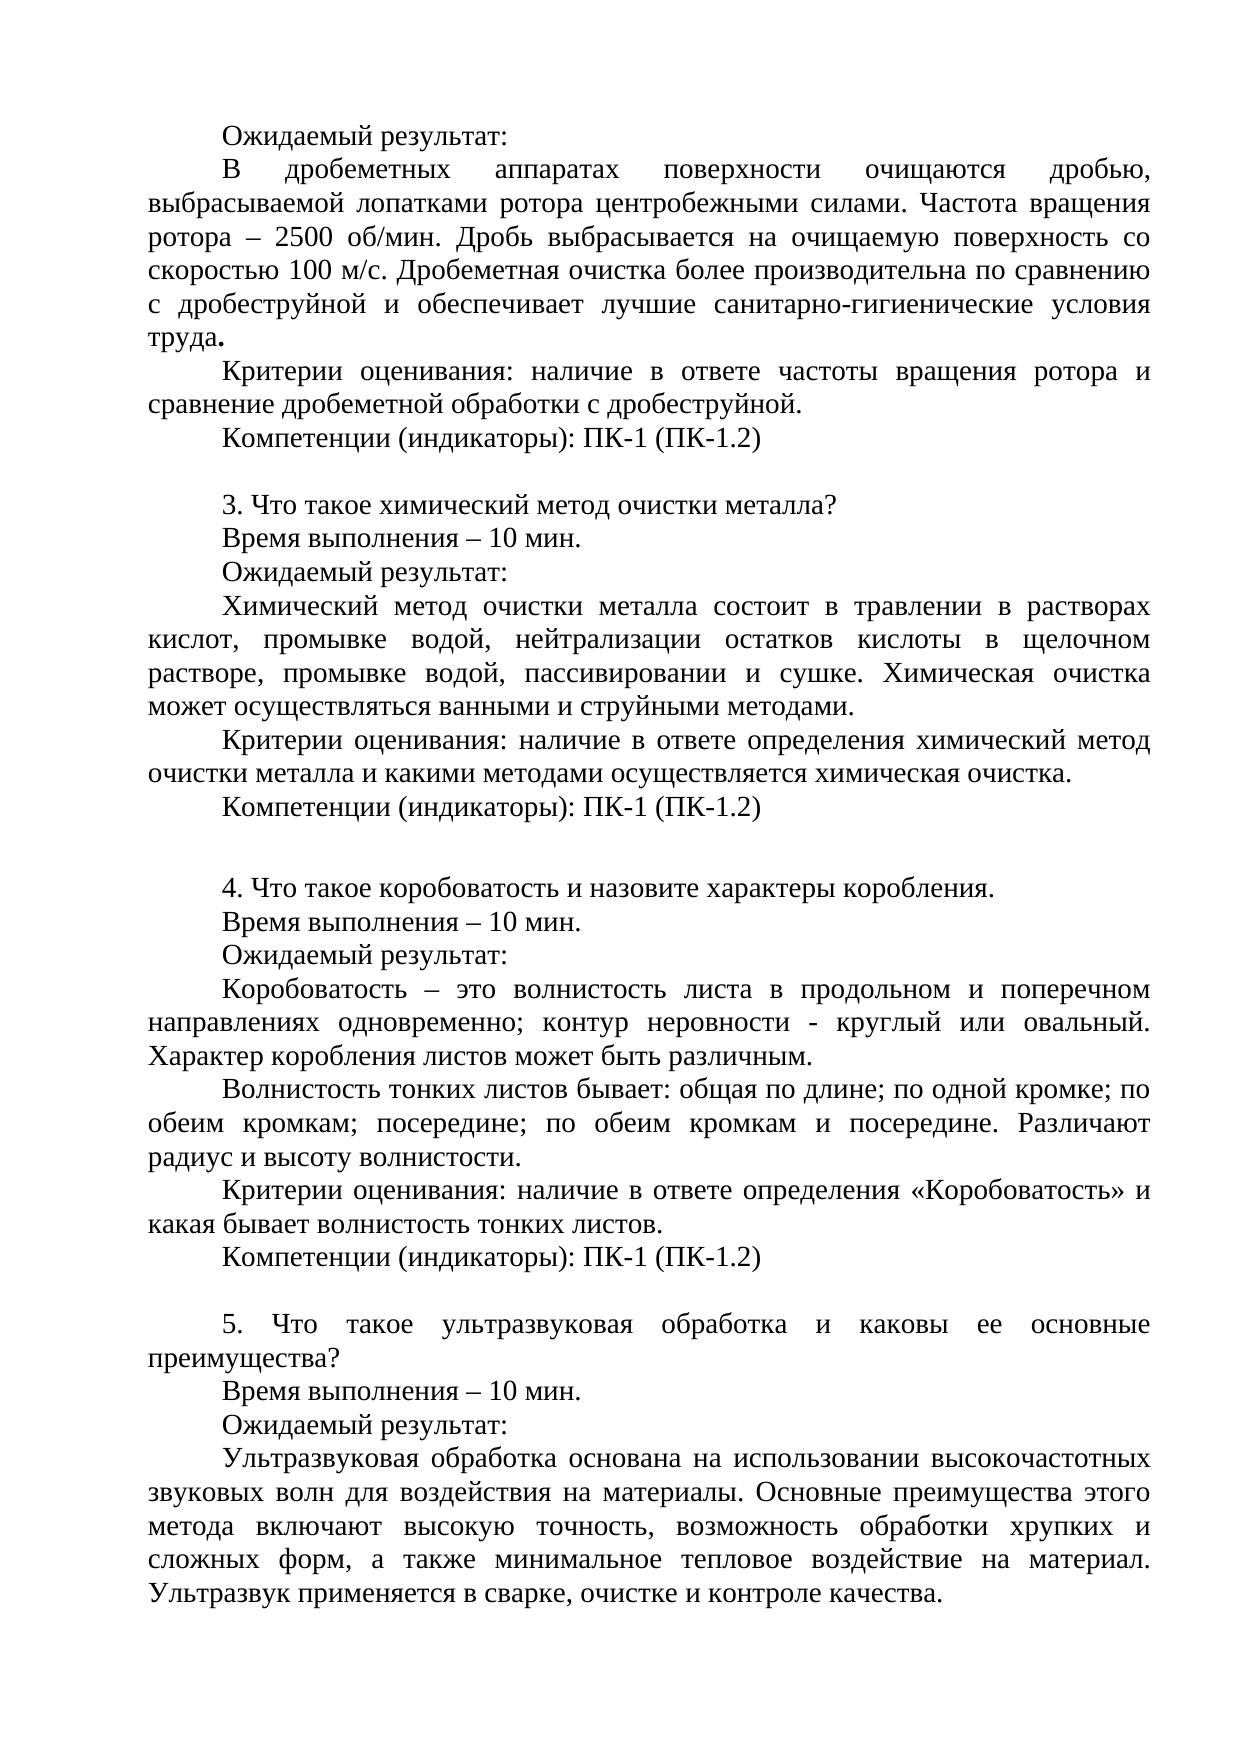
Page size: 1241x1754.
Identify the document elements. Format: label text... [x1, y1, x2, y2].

title Компетенции (индикаторы): ПК-1 (ПК-1.2) [148, 420, 1152, 453]
title Критерии оценивания: наличие в ответе частоты вращения ротора и сравнение дробеметной обработки с дробеструйной. [148, 353, 1152, 420]
title Время выполнения – 10 мин. [148, 521, 1152, 554]
title Ожидаемый результат: [148, 118, 1152, 152]
title Коробоватость – это волнистость листа в продольном и поперечном направлениях одновременно; контур неровности - круглый или овальный. Характер коробления листов может быть различным. [148, 971, 1152, 1072]
title Ожидаемый результат: [148, 937, 1152, 971]
title Компетенции (индикаторы): ПК-1 (ПК-1.2) [148, 1239, 1152, 1273]
title Химический метод очистки металла состоит в травлении в растворах кислот, промывке водой, нейтрализации остатков кислоты в щелочном растворе, промывке водой, пассивировании и сушке. Химическая очистка может осуществляться ванными и струйными методами. [148, 588, 1152, 722]
title 3. Что такое химический метод очистки металла? [148, 487, 1152, 521]
title Ожидаемый результат: [148, 554, 1152, 588]
title Компетенции (индикаторы): ПК-1 (ПК-1.2) [148, 789, 1152, 822]
title 5. Что такое ультразвуковая обработка и каковы ее основные преимущества? [148, 1306, 1152, 1373]
title Время выполнения – 10 мин. [148, 1373, 1152, 1407]
title Критерии оценивания: наличие в ответе определения химический метод очистки металла и какими методами осуществляется химическая очистка. [148, 722, 1152, 789]
title Ожидаемый результат: [148, 1407, 1152, 1441]
title Время выполнения – 10 мин. [148, 904, 1152, 937]
title В дробеметных аппаратах поверхности очищаются дробью, выбрасываемой лопатками ротора центробежными силами. Частота вращения ротора – 2500 об/мин. Дробь выбрасывается на очищаемую поверхность со скоростью 100 м/с. Дробеметная очистка более производительна по сравнению с дробеструйной и обеспечивает лучшие санитарно-гигиенические условия труда. [148, 152, 1152, 353]
title 4. Что такое коробоватость и назовите характеры коробления. [148, 870, 1152, 904]
title Ультразвуковая обработка основана на использовании высокочастотных звуковых волн для воздействия на материалы. Основные преимущества этого метода включают высокую точность, возможность обработки хрупких и сложных форм, а также минимальное тепловое воздействие на материал. Ультразвук применяется в сварке, очистке и контроле качества. [148, 1441, 1152, 1608]
title Волнистость тонких листов бывает: общая по длине; по одной кромке; по обеим кромкам; посередине; по обеим кромкам и посередине. Различают радиус и высоту волнистости. [148, 1072, 1152, 1172]
title Критерии оценивания: наличие в ответе определения «Коробоватость» и какая бывает волнистость тонких листов. [148, 1172, 1152, 1239]
